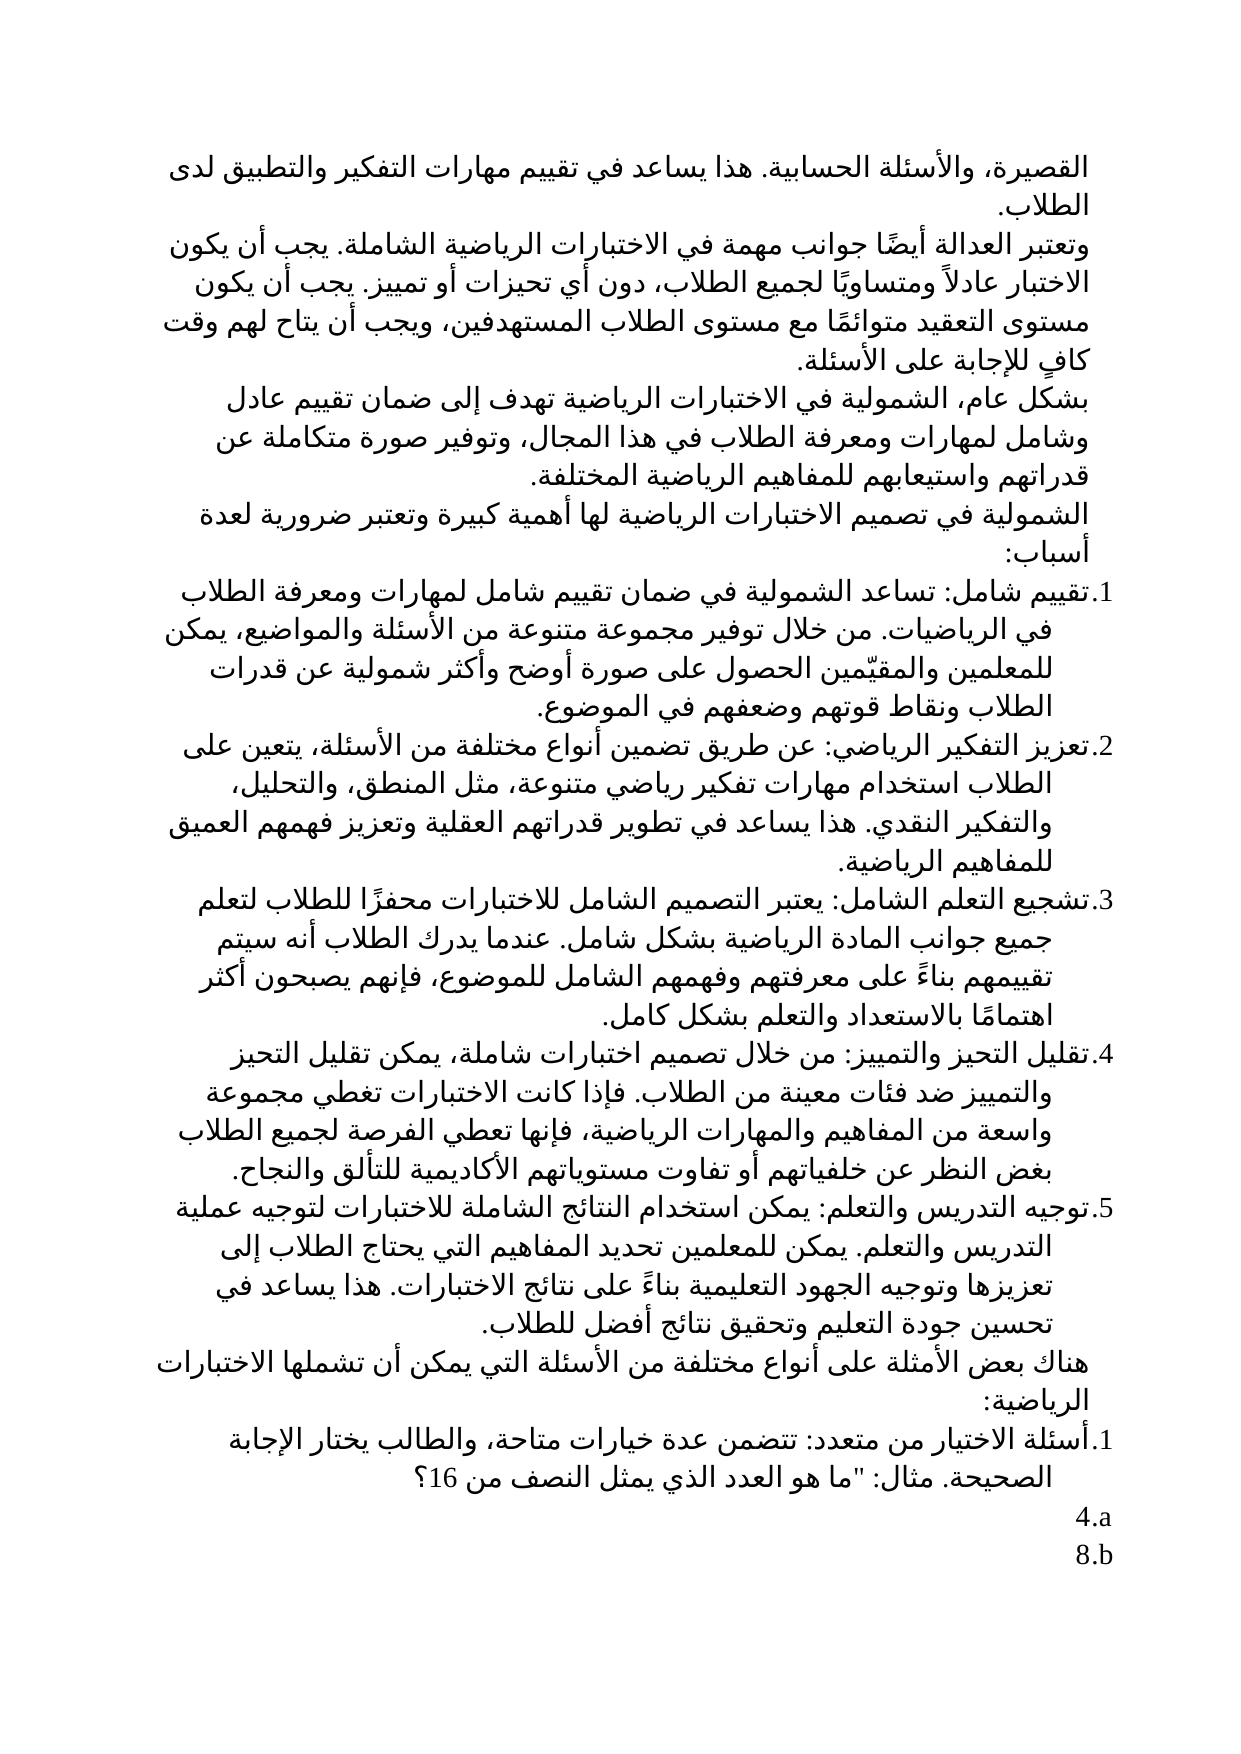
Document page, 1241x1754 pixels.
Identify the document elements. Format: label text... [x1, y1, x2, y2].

list تقييم شامل: تساعد الشمولية في ضمان تقييم شامل لمهارات ومعرفة الطلاب في الرياضيات. من خلال توفير مجموعة متنوعة من الأسئلة والمواضيع، يمكن للمعلمين والمقيّمين الحصول على صورة أوضح وأكثر شمولية عن قدرات الطلاب ونقاط قوتهم وضعفهم في الموضوع. [135, 574, 1091, 723]
list 4 [135, 1499, 1091, 1532]
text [135, 150, 1090, 222]
text هناك بعض الأمثلة على أنواع مختلفة من الأسئلة التي يمكن أن تشملها الاختبارات الرياضية: [135, 1345, 1090, 1417]
text وتعتبر العدالة أيضًا جوانب مهمة في الاختبارات الرياضية الشاملة. يجب أن يكون الاختبار عادلاً ومتساويًا لجميع الطلاب، دون أي تحيزات أو تمييز. يجب أن يكون مستوى التعقيد متوائمًا مع مستوى الطلاب المستهدفين، ويجب أن يتاح لهم وقت كافٍ للإجابة على الأسئلة. [135, 227, 1090, 376]
list أسئلة الاختيار من متعدد: تتضمن عدة خيارات متاحة، والطالب يختار الإجابة الصحيحة. مثال: "ما هو العدد الذي يمثل النصف من 16؟ [135, 1422, 1091, 1494]
list تشجيع التعلم الشامل: يعتبر التصميم الشامل للاختبارات محفزًا للطلاب لتعلم جميع جوانب المادة الرياضية بشكل شامل. عندما يدرك الطلاب أنه سيتم تقييمهم بناءً على معرفتهم وفهمهم الشامل للموضوع، فإنهم يصبحون أكثر اهتمامًا بالاستعداد والتعلم بشكل كامل. [135, 882, 1091, 1031]
text الشمولية في تصميم الاختبارات الرياضية لها أهمية كبيرة وتعتبر ضرورية لعدة أسباب: [135, 497, 1090, 569]
list 8 [135, 1537, 1091, 1571]
list تقليل التحيز والتمييز: من خلال تصميم اختبارات شاملة، يمكن تقليل التحيز والتمييز ضد فئات معينة من الطلاب. فإذا كانت الاختبارات تغطي مجموعة واسعة من المفاهيم والمهارات الرياضية، فإنها تعطي الفرصة لجميع الطلاب بغض النظر عن خلفياتهم أو تفاوت مستوياتهم الأكاديمية للتألق والنجاح. [135, 1036, 1091, 1186]
text بشكل عام، الشمولية في الاختبارات الرياضية تهدف إلى ضمان تقييم عادل وشامل لمهارات ومعرفة الطلاب في هذا المجال، وتوفير صورة متكاملة عن قدراتهم واستيعابهم للمفاهيم الرياضية المختلفة. [135, 381, 1090, 492]
list تعزيز التفكير الرياضي: عن طريق تضمين أنواع مختلفة من الأسئلة، يتعين على الطلاب استخدام مهارات تفكير رياضي متنوعة، مثل المنطق، والتحليل، والتفكير النقدي. هذا يساعد في تطوير قدراتهم العقلية وتعزيز فهمهم العميق للمفاهيم الرياضية. [135, 728, 1091, 877]
list توجيه التدريس والتعلم: يمكن استخدام النتائج الشاملة للاختبارات لتوجيه عملية التدريس والتعلم. يمكن للمعلمين تحديد المفاهيم التي يحتاج الطلاب إلى تعزيزها وتوجيه الجهود التعليمية بناءً على نتائج الاختبارات. هذا يساعد في تحسين جودة التعليم وتحقيق نتائج أفضل للطلاب. [135, 1191, 1091, 1340]
